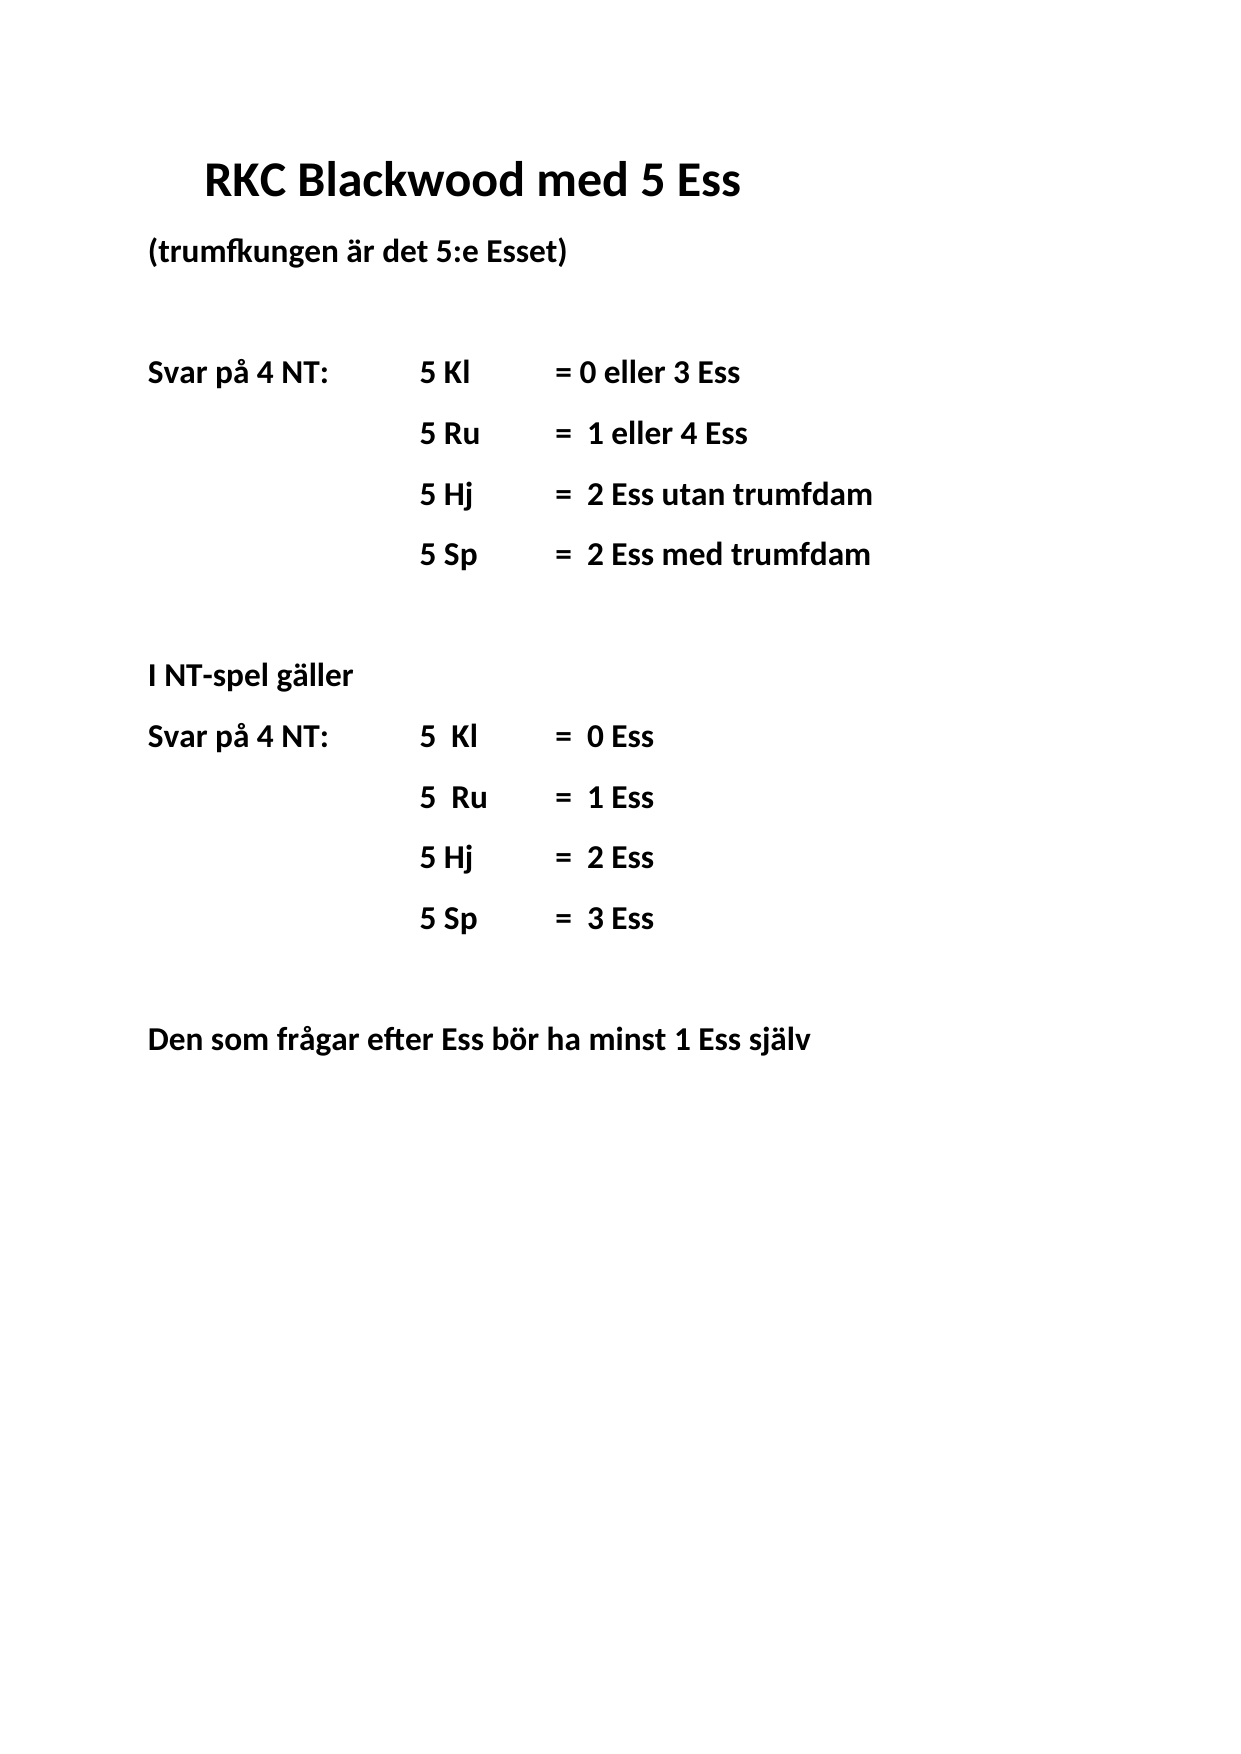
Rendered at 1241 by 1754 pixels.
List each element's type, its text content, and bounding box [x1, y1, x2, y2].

text Den som frågar efter Ess bör ha minst 1 Ess själv [148, 1018, 1093, 1059]
text 5 Sp = 2 Ess med trumfdam [148, 533, 1093, 574]
text 5 Ru = 1 Ess [148, 776, 1093, 816]
text 5 Ru = 1 eller 4 Ess [148, 412, 1093, 453]
text Svar på 4 NT: 5 Kl = 0 eller 3 Ess [148, 351, 1093, 392]
text 5 Hj = 2 Ess [148, 836, 1093, 877]
text (trumfkungen är det 5:e Esset) [148, 230, 1093, 271]
text RKC Blackwood med 5 Ess [148, 148, 1093, 209]
text Svar på 4 NT: 5 Kl = 0 Ess [148, 715, 1093, 756]
text I NT-spel gäller [148, 654, 1093, 695]
text 5 Hj = 2 Ess utan trumfdam [148, 473, 1093, 513]
text 5 Sp = 3 Ess [148, 897, 1093, 938]
